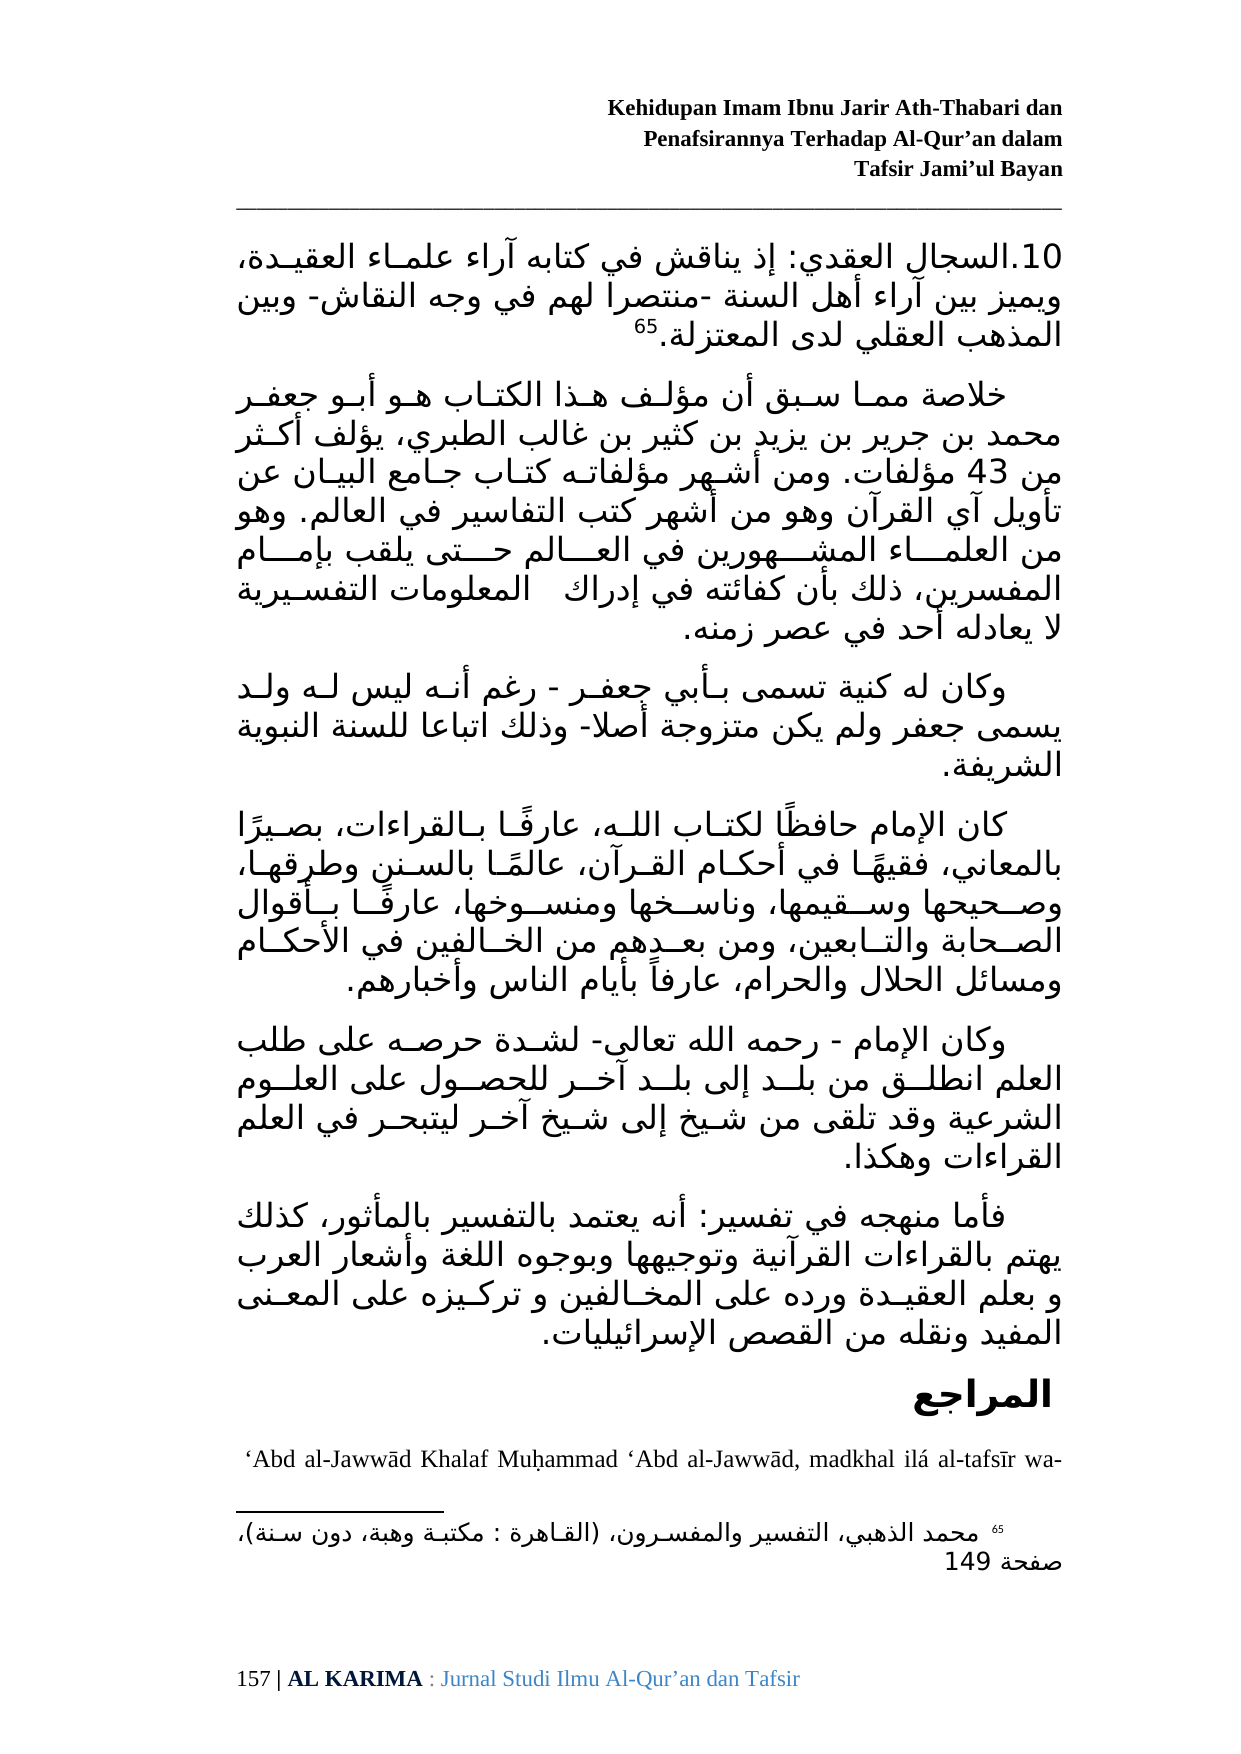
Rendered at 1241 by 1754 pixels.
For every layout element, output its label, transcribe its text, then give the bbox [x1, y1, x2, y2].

text كان الإمام حافظًا لكتاب الله، عارفًا بالقراءات، بصيرًا بالمعاني، فقيهًا في أحكام القرآن، عالمًا بالسنن وطرقها، وصحيحها وسقيمها، وناسخها ومنسوخها، عارفًا بأقوال الصحابة والتابعين، ومن بعدهم من الخالفين في الأحكام ومسائل الحلال والحرام، عارفاً بأيام الناس وأخبارهم. [236, 805, 1063, 1000]
text وكان الإمام - رحمه الله تعالى- لشدة حرصه على طلب العلم انطلق من بلد إلى بلد آخر للحصول على العلوم الشرعية وقد تلقى من شيخ إلى شيخ آخر ليتبحر في العلم القراءات وهكذا. [236, 1021, 1063, 1176]
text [236, 1444, 1063, 1473]
text فأما منهجه في تفسير: أنه يعتمد بالتفسير بالمأثور، كذلك يهتم بالقراءات القرآنية وتوجيهها وبوجوه اللغة وأشعار العرب و بعلم العقيدة ورده على المخالفين و تركيزه على المعنى المفيد ونقله من القصص الإسرائيليات. [236, 1197, 1063, 1352]
text 10.السجال العقدي: إذ يناقش في كتابه آراء علماء العقيدة، ويميز بين آراء أهل السنة -منتصرا لهم في وجه النقاش- وبين المذهب العقلي لدى المعتزلة. [236, 238, 1063, 354]
text المراجع [236, 1373, 1053, 1417]
text وكان له كنية تسمى بأبي جعفر - رغم أنه ليس له ولد يسمى جعفر ولم يكن متزوجة أصلا- وذلك اتباعا للسنة النبوية الشريفة. [236, 668, 1063, 784]
text خلاصة مما سبق أن مؤلف هذا الكتاب هو أبو جعفر محمد بن جرير بن يزيد بن كثير بن غالب الطبري، يؤلف أكثر من 43 مؤلفات. ومن أشهر مؤلفاته كتاب جامع البيان عن تأويل آي القرآن وهو من أشهر كتب التفاسير في العالم. وهو من العلماء المشهورين في العالم حتى يلقب بإمام المفسرين، ذلك بأن كفائته في إدراك المعلومات التفسيرية لا يعادله أحد في عصر زمنه. [236, 375, 1063, 647]
